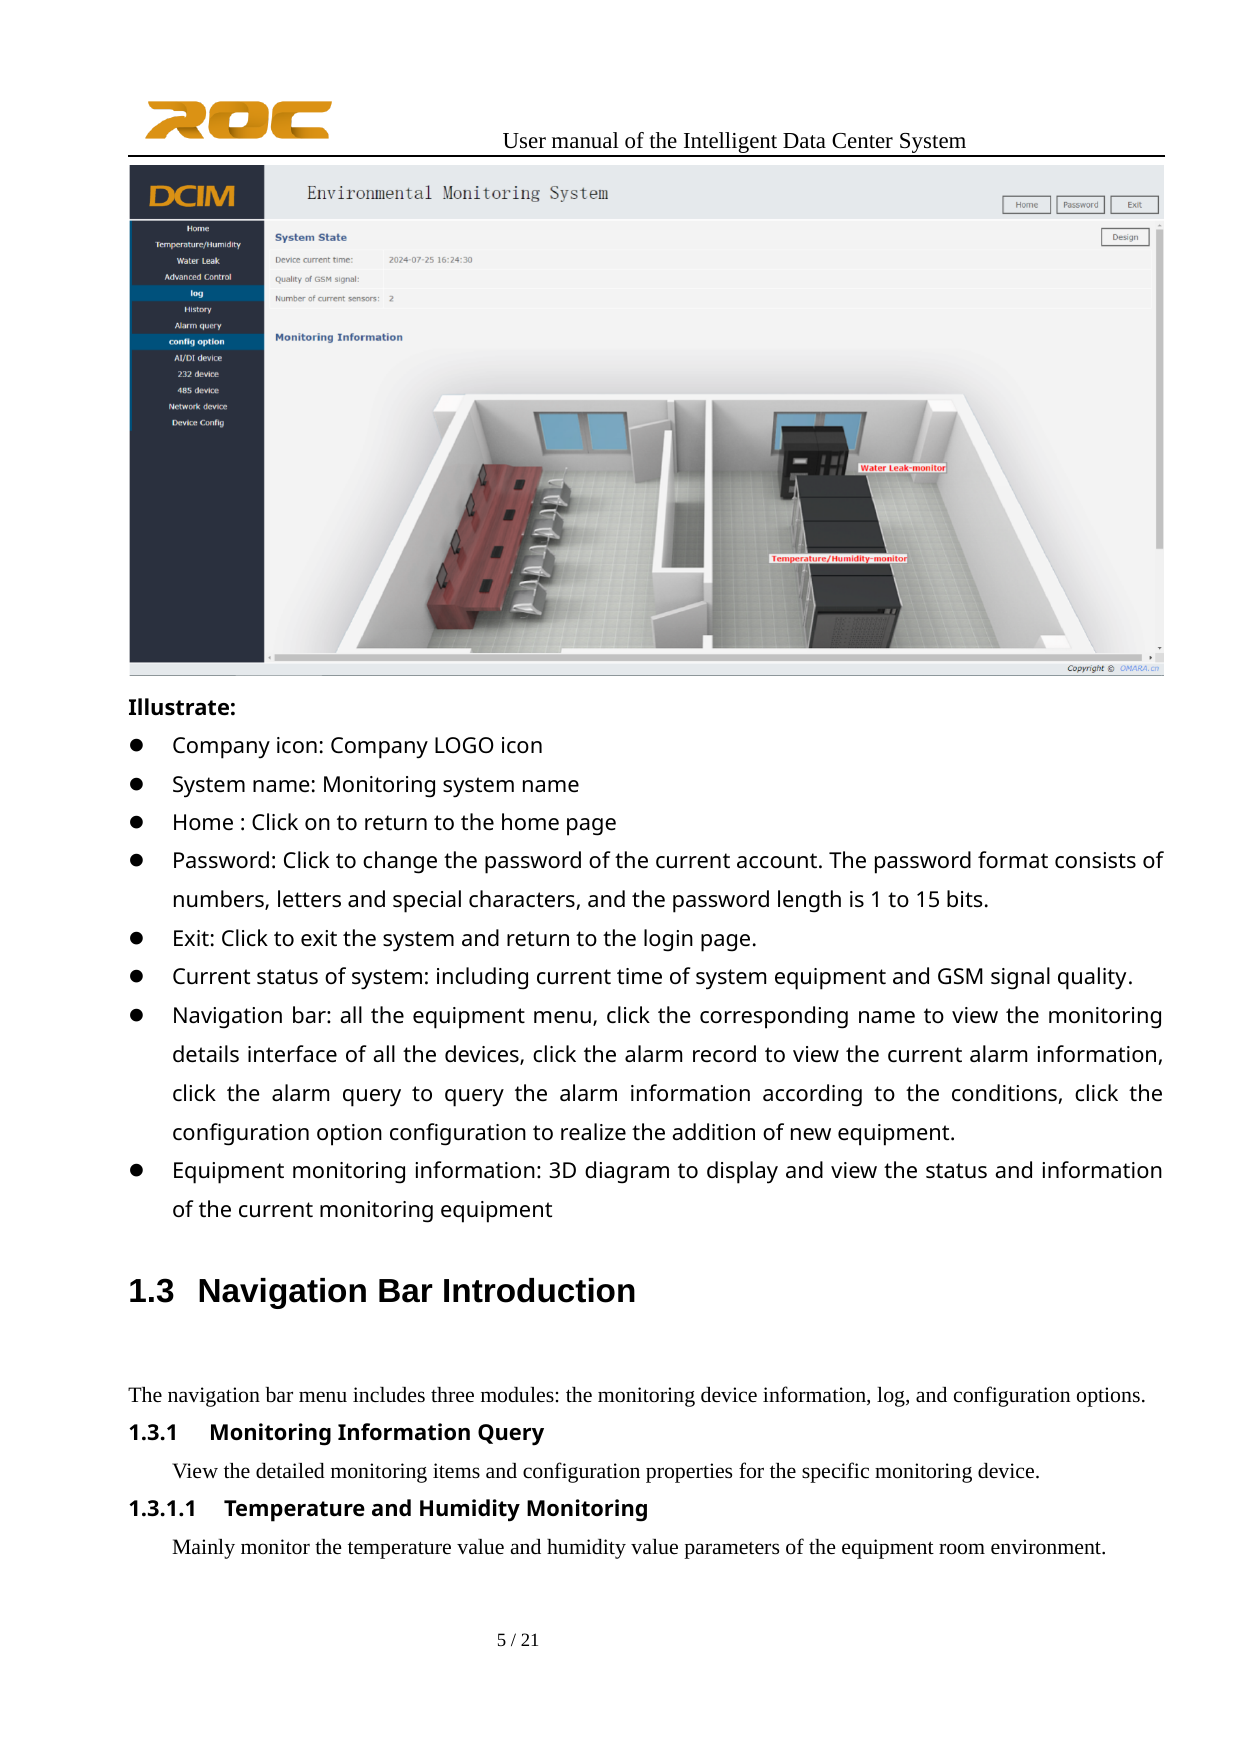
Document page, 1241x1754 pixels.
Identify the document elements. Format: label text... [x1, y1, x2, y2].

list Monitoring Information Query [128, 1416, 1165, 1448]
text Illustrate: [128, 690, 1165, 723]
list Password: Click to change the password of the current account. The password format consists of numbers, letters and special characters, and the password length is 1 to 15 bits. [128, 844, 1165, 916]
text View the detailed monitoring items and configuration properties for the specific monitoring device. [128, 1454, 1165, 1487]
picture [128, 88, 348, 149]
list Temperature and Humidity Monitoring [128, 1492, 1165, 1524]
picture [169, 340, 182, 344]
text The navigation bar menu includes three modules: the monitoring device information, log, and configuration options. [128, 1378, 1165, 1411]
list Navigation bar: all the equipment menu, click the corresponding name to view the monitoring details interface of all the devices, click the alarm record to view the current alarm information, click the alarm query to query the alarm information according to the conditions, click the configuration option configuration to realize the addition of new equipment. [128, 998, 1165, 1148]
text Mainly monitor the temperature value and humidity value parameters of the equipment room environment. [128, 1530, 1165, 1563]
picture [190, 291, 199, 296]
picture [129, 165, 1164, 676]
subtitle Navigation Bar Introduction [128, 1258, 1165, 1323]
picture [198, 340, 224, 346]
picture [183, 339, 194, 346]
list Exit: Click to exit the system and return to the login page. [128, 922, 1165, 954]
list Current status of system: including current time of system equipment and GSM signal quality. [128, 960, 1165, 992]
list Company icon: Company LOGO icon [128, 729, 1165, 761]
list Home : Click on to return to the home page [128, 806, 1165, 838]
list Equipment monitoring information: 3D diagram to display and view the status and information of the current monitoring equipment [128, 1154, 1165, 1225]
list System name: Monitoring system name [128, 767, 1165, 800]
